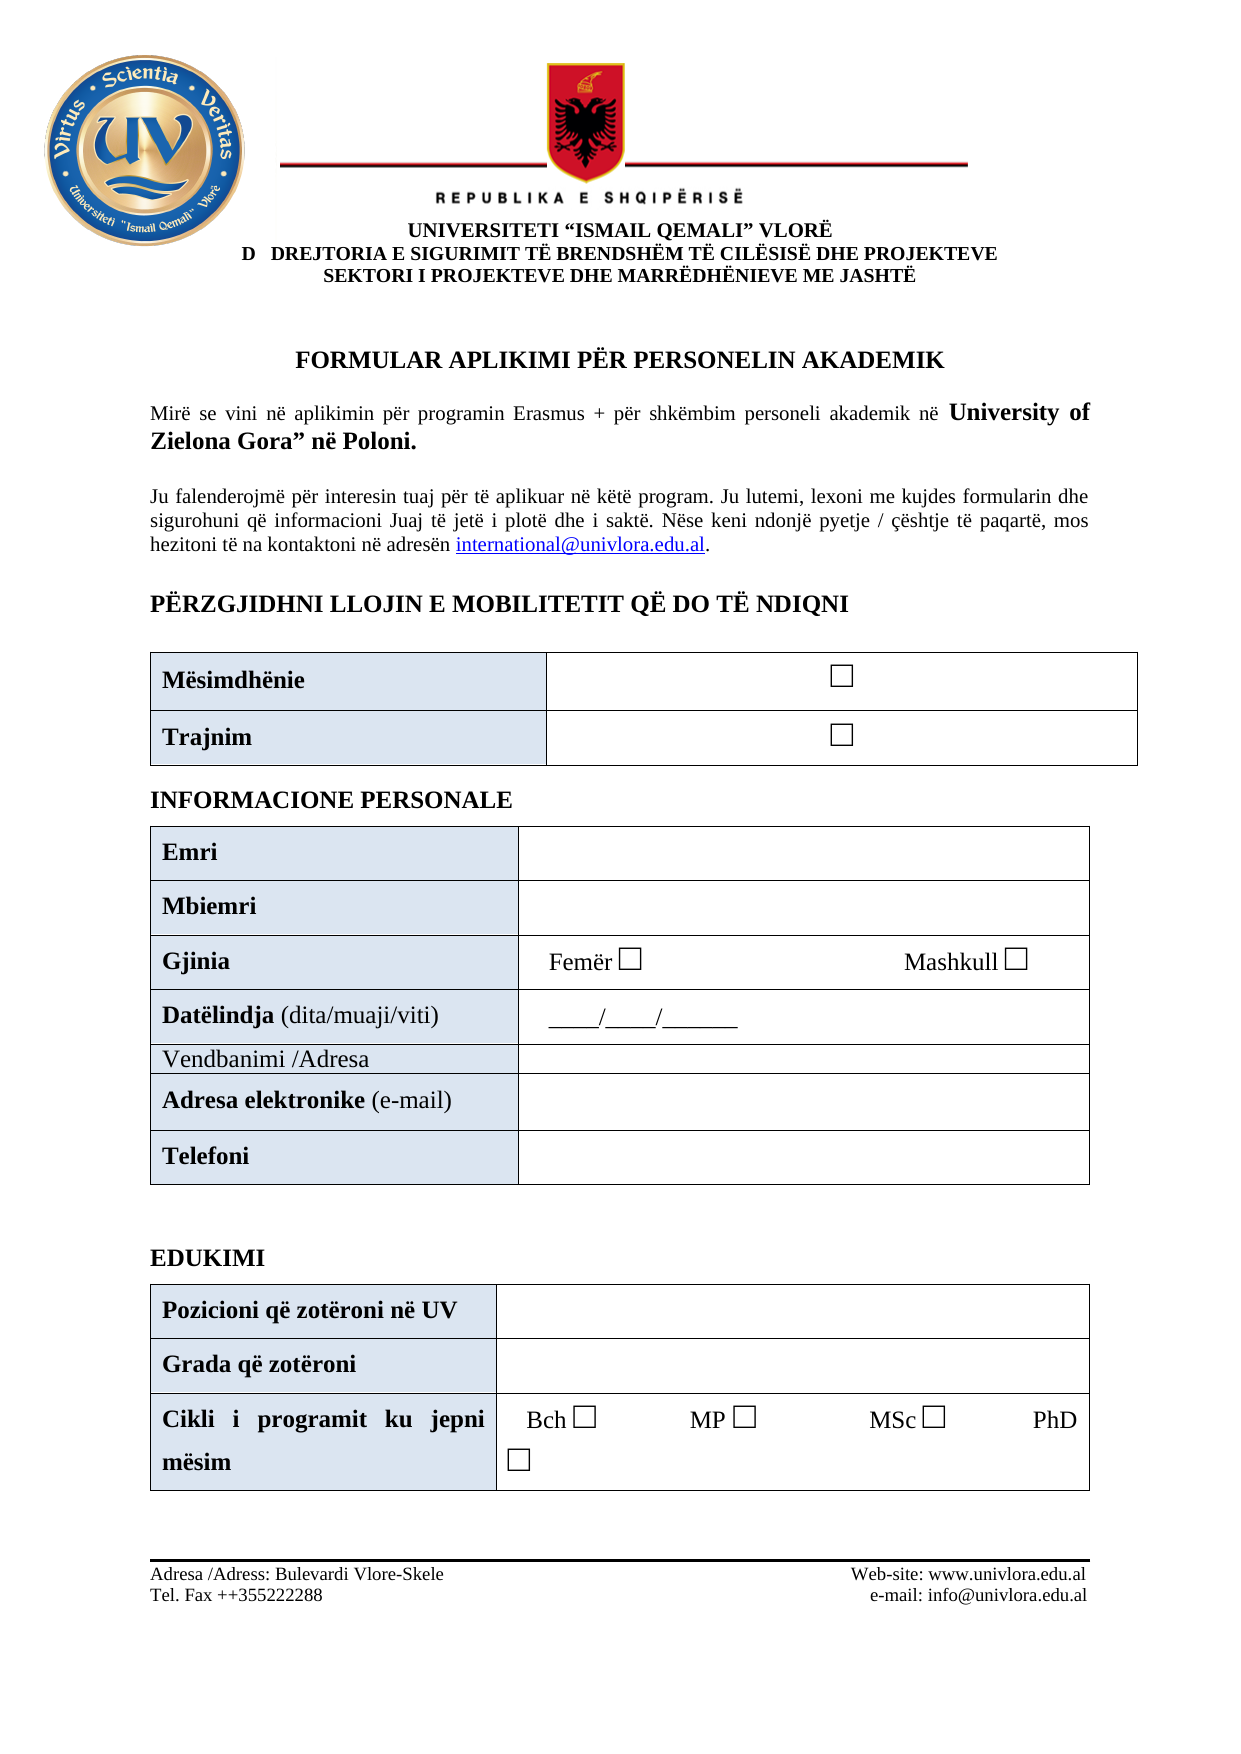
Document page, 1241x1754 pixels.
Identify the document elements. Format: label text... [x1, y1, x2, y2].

text FORMULAR APLIKIMI PËR PERSONELIN AKADEMIK [150, 345, 1090, 373]
table_header □ [547, 653, 1137, 710]
table_cell Datëlindja (dita/muaji/viti) [151, 990, 518, 1043]
table_cell Gjinia [151, 936, 518, 989]
picture [894, 248, 901, 254]
text PËRZGJIDHNI LLOJIN E MOBILITETIT QË DO TË NDIQNI [150, 589, 1090, 618]
picture [504, 248, 511, 254]
table_header [497, 1285, 1089, 1338]
table_cell [497, 1339, 1089, 1392]
table_header Mësimdhënie [151, 653, 546, 710]
table_cell Mbiemri [151, 881, 518, 934]
table_cell [519, 1074, 1089, 1130]
table_cell Trajnim [151, 711, 546, 764]
picture [43, 54, 246, 247]
table_cell Femër □ Mashkull □ [519, 936, 1089, 989]
picture [339, 248, 346, 254]
table_cell [519, 1045, 1089, 1073]
table_cell Telefoni [151, 1131, 518, 1184]
table_cell Cikli i programit ku jepni mësim [151, 1394, 496, 1490]
table_cell Adresa elektronike (e-mail) [151, 1074, 518, 1130]
picture [696, 248, 703, 254]
picture [533, 248, 540, 254]
table_cell □ [547, 711, 1137, 764]
table_header Emri [151, 827, 518, 880]
table_cell [519, 881, 1089, 934]
table_cell ____/____/______ [519, 990, 1089, 1043]
table_cell Vendbanimi /Adresa [151, 1045, 518, 1073]
table_header Pozicioni që zotëroni në UV [151, 1285, 496, 1338]
picture [952, 248, 959, 254]
text INFORMACIONE PERSONALE [150, 785, 1090, 813]
text Ju falenderojmë për interesin tuaj për të aplikuar në këtë program. Ju lutemi, lexoni me kujdes formularin dhe sigurohuni që informacioni Juaj të jetë i plotë dhe i saktë. Nëse keni ndonjë pyetje / çështje të paqartë, mos hezitoni të na kontaktoni në adresën international@univlora.edu.al. [150, 484, 1090, 556]
table_cell Grada që zotëroni [151, 1339, 496, 1392]
table_cell [519, 1131, 1089, 1184]
table_cell Bch □ MP □ MSc □ PhD □ [497, 1394, 1089, 1490]
text Mirë se vini në aplikimin për programin Erasmus + për shkëmbim personeli akademik në University of Zielona Gora” në Poloni. [150, 397, 1090, 455]
picture [275, 53, 988, 254]
text EDUKIMI [150, 1243, 1090, 1272]
table_header [519, 827, 1089, 880]
